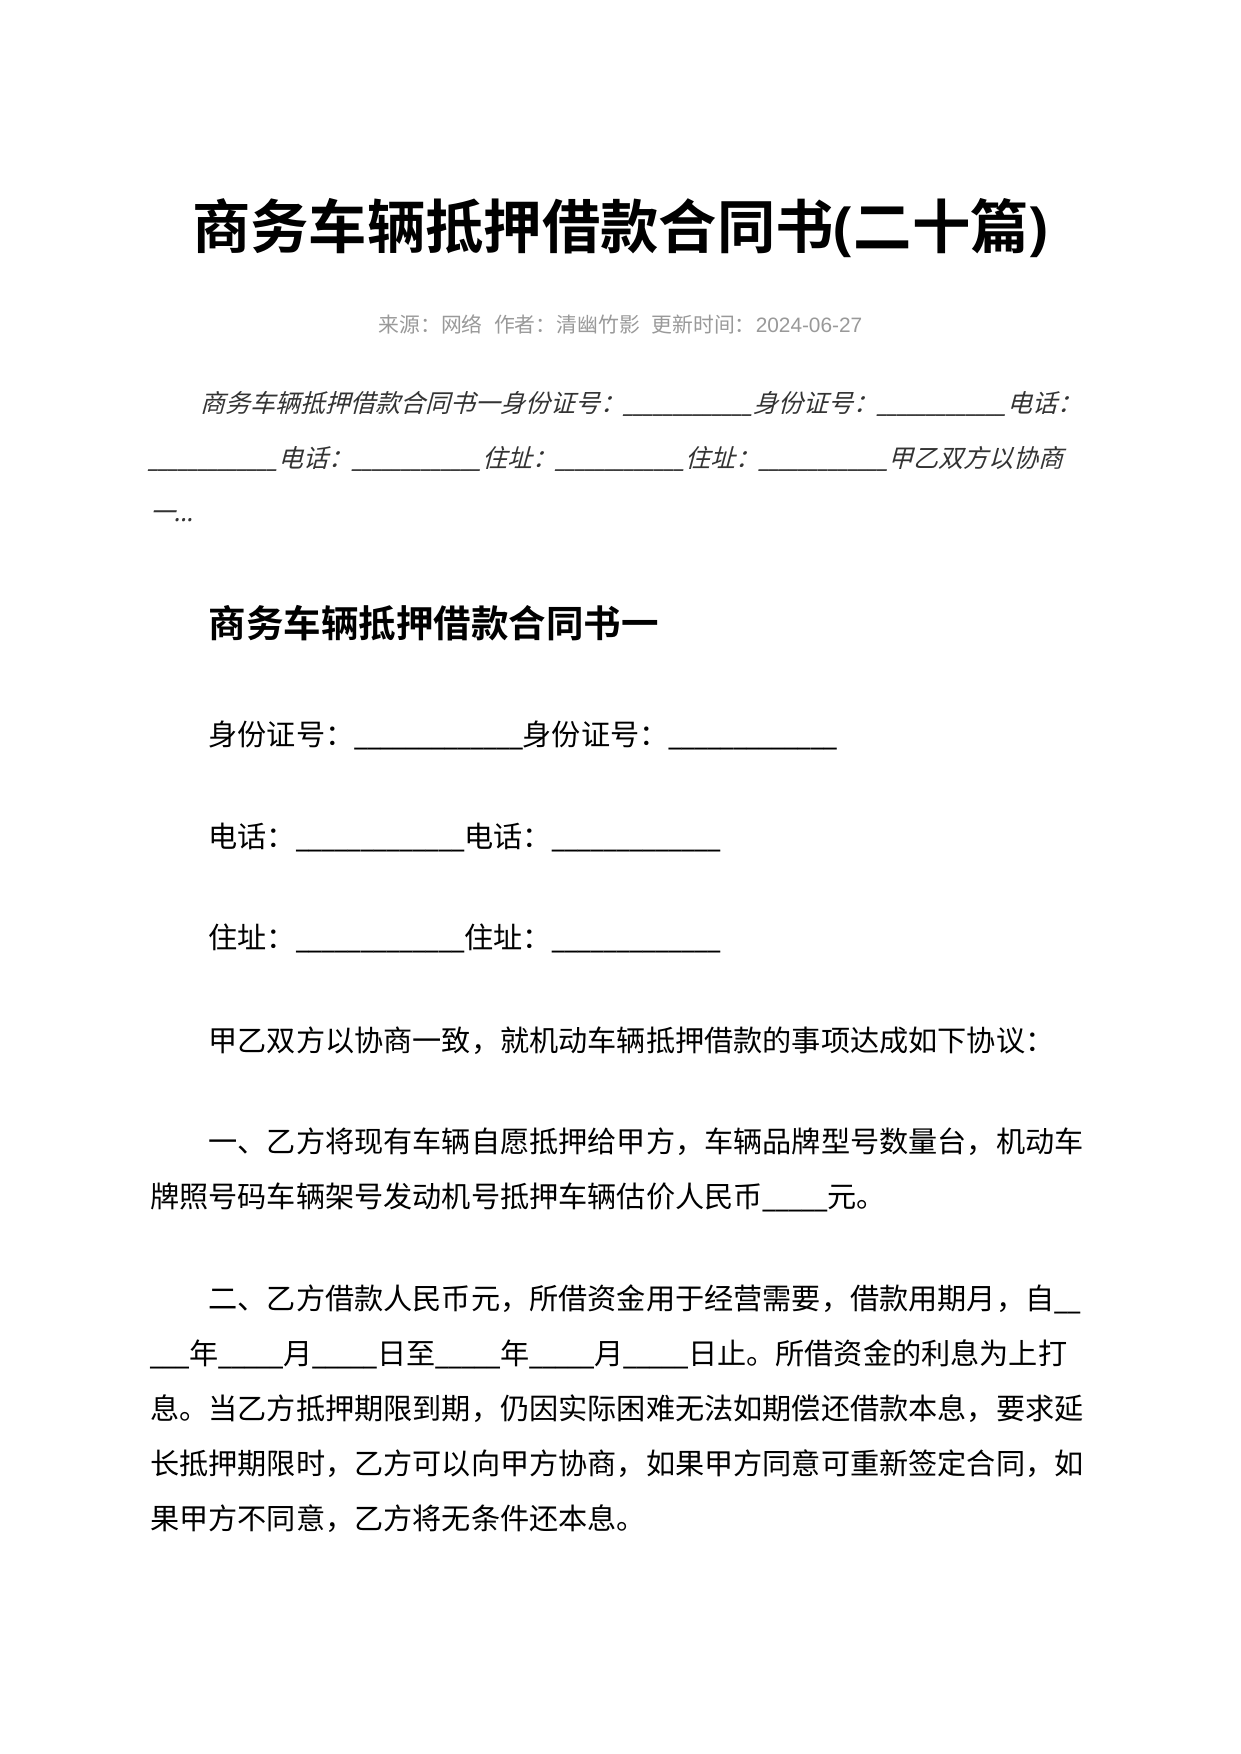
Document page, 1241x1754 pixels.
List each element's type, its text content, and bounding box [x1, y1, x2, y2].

text 商务车辆抵押借款合同书一身份证号：_____________身份证号：_____________电话：_____________电话：_____________住址：_____________住址：_____________甲乙双方以协商一... [150, 384, 1090, 529]
text 一、乙方将现有车辆自愿抵押给甲方，车辆品牌型号数量台，机动车牌照号码车辆架号发动机号抵押车辆估价人民币_____元。 [150, 1119, 1090, 1216]
text 住址：_____________住址：_____________ [150, 915, 1090, 957]
text 来源：网络 作者：清幽竹影 更新时间：2024-06-27 [150, 313, 1090, 337]
text 商务车辆抵押借款合同书一 [150, 594, 1090, 648]
subtitle 商务车辆抵押借款合同书(二十篇) [150, 181, 1090, 266]
text 身份证号：_____________身份证号：_____________ [150, 711, 1090, 753]
text 电话：_____________电话：_____________ [150, 813, 1090, 856]
text 甲乙双方以协商一致，就机动车辆抵押借款的事项达成如下协议： [150, 1017, 1090, 1059]
text 二、乙方借款人民币元，所借资金用于经营需要，借款用期月，自_____年_____月_____日至_____年_____月_____日止。所借资金的利息为上打息。当乙方抵押期限到期，仍因实际困难无法如期偿还借款本息，要求延长抵押期限时，乙方可以向甲方协商，如果甲方同意可重新签定合同，如果甲方不同意，乙方将无条件还本息。 [150, 1276, 1090, 1538]
